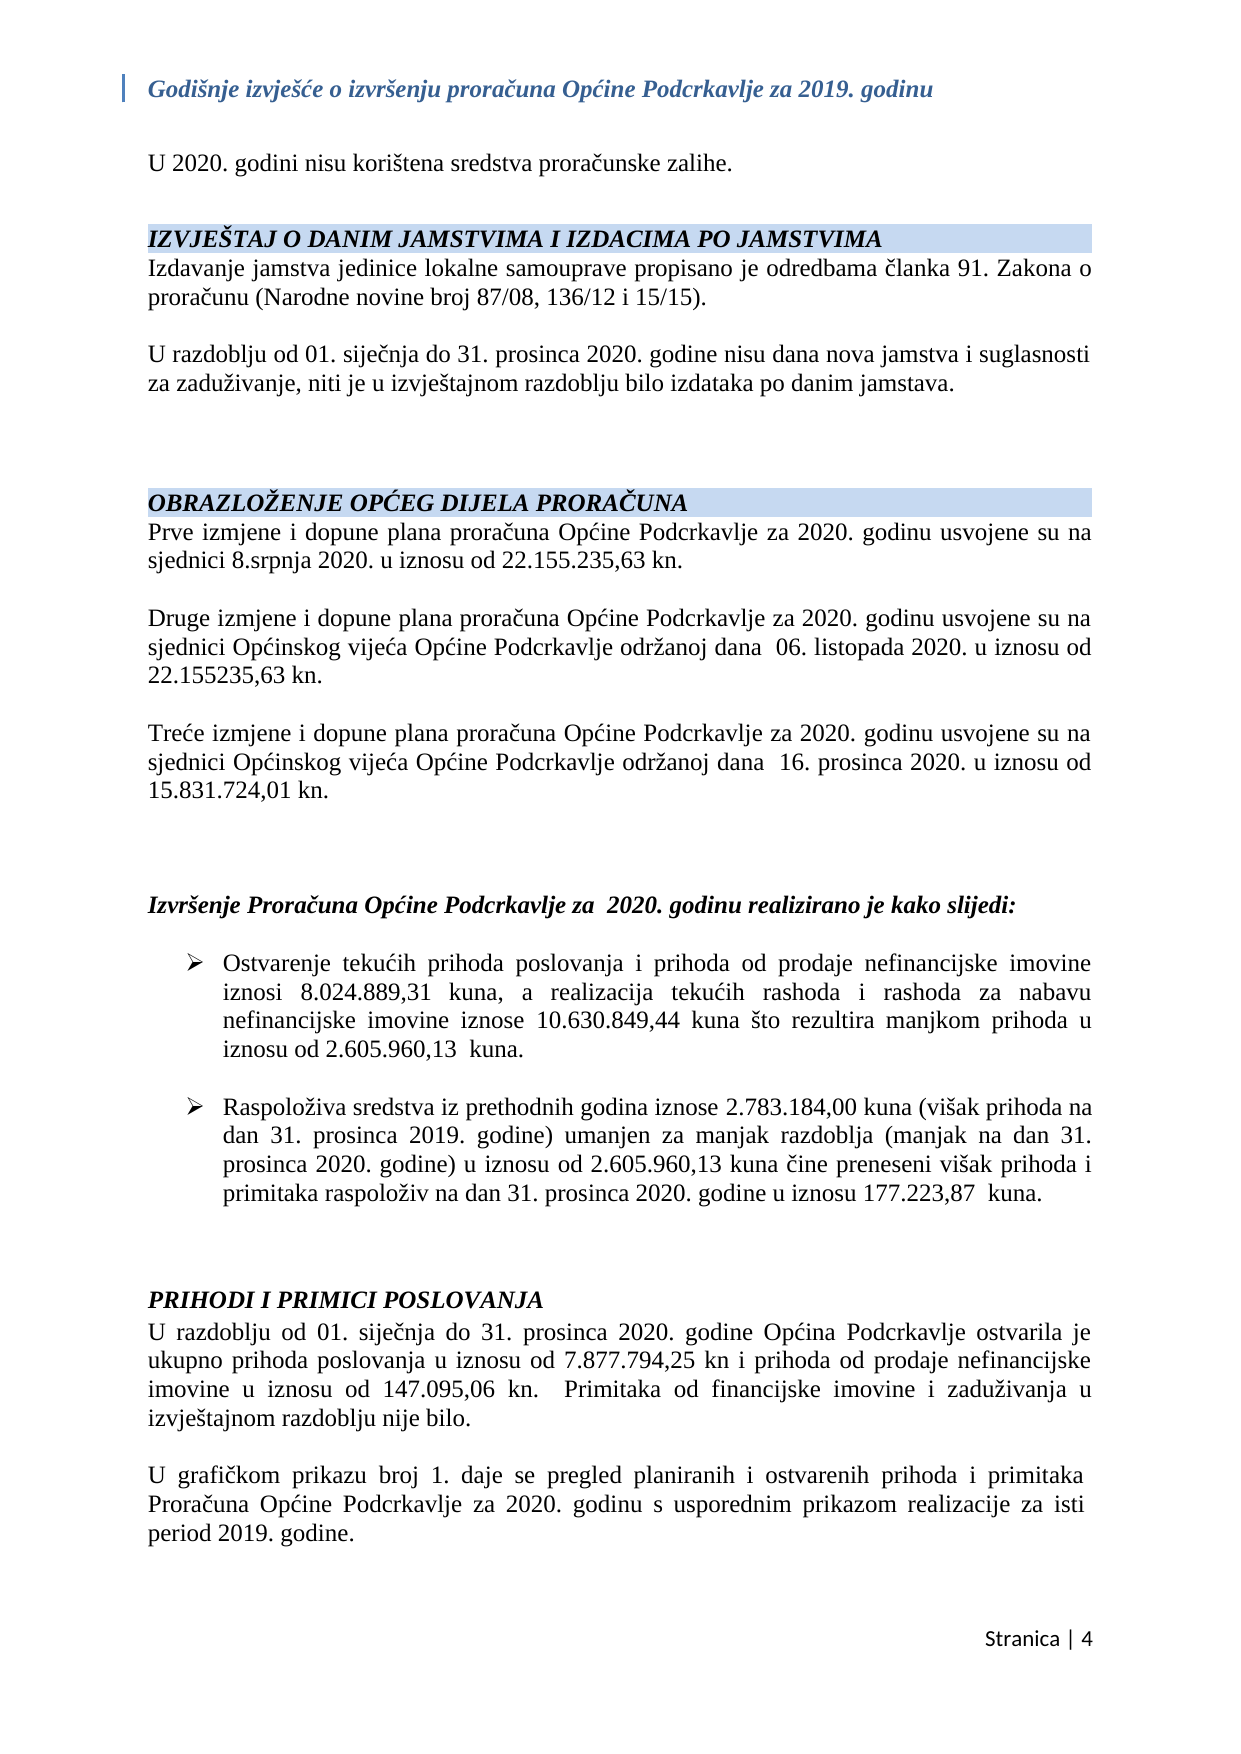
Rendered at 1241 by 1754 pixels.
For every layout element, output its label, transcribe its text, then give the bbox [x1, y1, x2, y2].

text U razdoblju od 01. siječnja do 31. prosinca 2020. godine Općina Podcrkavlje ostvarila je ukupno prihoda poslovanja u iznosu od 7.877.794,25 kn i prihoda od prodaje nefinancijske imovine u iznosu od 147.095,06 kn. Primitaka od financijske imovine i zaduživanja u izvještajnom razdoblju nije bilo. [148, 1317, 1092, 1432]
text Prve izmjene i dopune plana proračuna Općine Podcrkavlje za 2020. godinu usvojene su na sjednici 8.srpnja 2020. u iznosu od 22.155.235,63 kn. [148, 517, 1092, 574]
text PRIHODI I PRIMICI POSLOVANJA [148, 1286, 1092, 1314]
text Treće izmjene i dopune plana proračuna Općine Podcrkavlje za 2020. godinu usvojene su na sjednici Općinskog vijeća Općine Podcrkavlje održanoj dana 16. prosinca 2020. u iznosu od 15.831.724,01 kn. [148, 718, 1092, 804]
list Ostvarenje tekućih prihoda poslovanja i prihoda od prodaje nefinancijske imovine iznosi 8.024.889,31 kuna, a realizacija tekućih rashoda i rashoda za nabavu nefinancijske imovine iznose 10.630.849,44 kuna što rezultira manjkom prihoda u iznosu od 2.605.960,13 kuna. [185, 948, 1092, 1063]
text OBRAZLOŽENJE OPĆEG DIJELA PRORAČUNA [148, 488, 1092, 517]
text IZVJEŠTAJ O DANIM JAMSTVIMA I IZDACIMA PO JAMSTVIMA [148, 224, 1092, 253]
text U grafičkom prikazu broj 1. daje se pregled planiranih i ostvarenih prihoda i primitaka Proračuna Općine Podcrkavlje za 2020. godinu s usporednim prikazom realizacije za isti period 2019. godine. [148, 1460, 1085, 1547]
text Izvršenje Proračuna Općine Podcrkavlje za 2020. godinu realizirano je kako slijedi: [148, 891, 1092, 919]
text U razdoblju od 01. siječnja do 31. prosinca 2020. godine nisu dana nova jamstva i suglasnosti za zaduživanje, niti je u izvještajnom razdoblju bilo izdataka po danim jamstava. [148, 339, 1092, 397]
text U 2020. godini nisu korištena sredstva proračunske zalihe. [148, 148, 1092, 176]
text Izdavanje jamstva jedinice lokalne samouprave propisano je odredbama članka 91. Zakona o proračunu (Narodne novine broj 87/08, 136/12 i 15/15). [148, 253, 1092, 311]
text Druge izmjene i dopune plana proračuna Općine Podcrkavlje za 2020. godinu usvojene su na sjednici Općinskog vijeća Općine Podcrkavlje održanoj dana 06. listopada 2020. u iznosu od 22.155235,63 kn. [148, 603, 1092, 689]
list Raspoloživa sredstva iz prethodnih godina iznose 2.783.184,00 kuna (višak prihoda na dan 31. prosinca 2019. godine) umanjen za manjak razdoblja (manjak na dan 31. prosinca 2020. godine) u iznosu od 2.605.960,13 kuna čine preneseni višak prihoda i primitaka raspoloživ na dan 31. prosinca 2020. godine u iznosu 177.223,87 kuna. [185, 1092, 1092, 1207]
